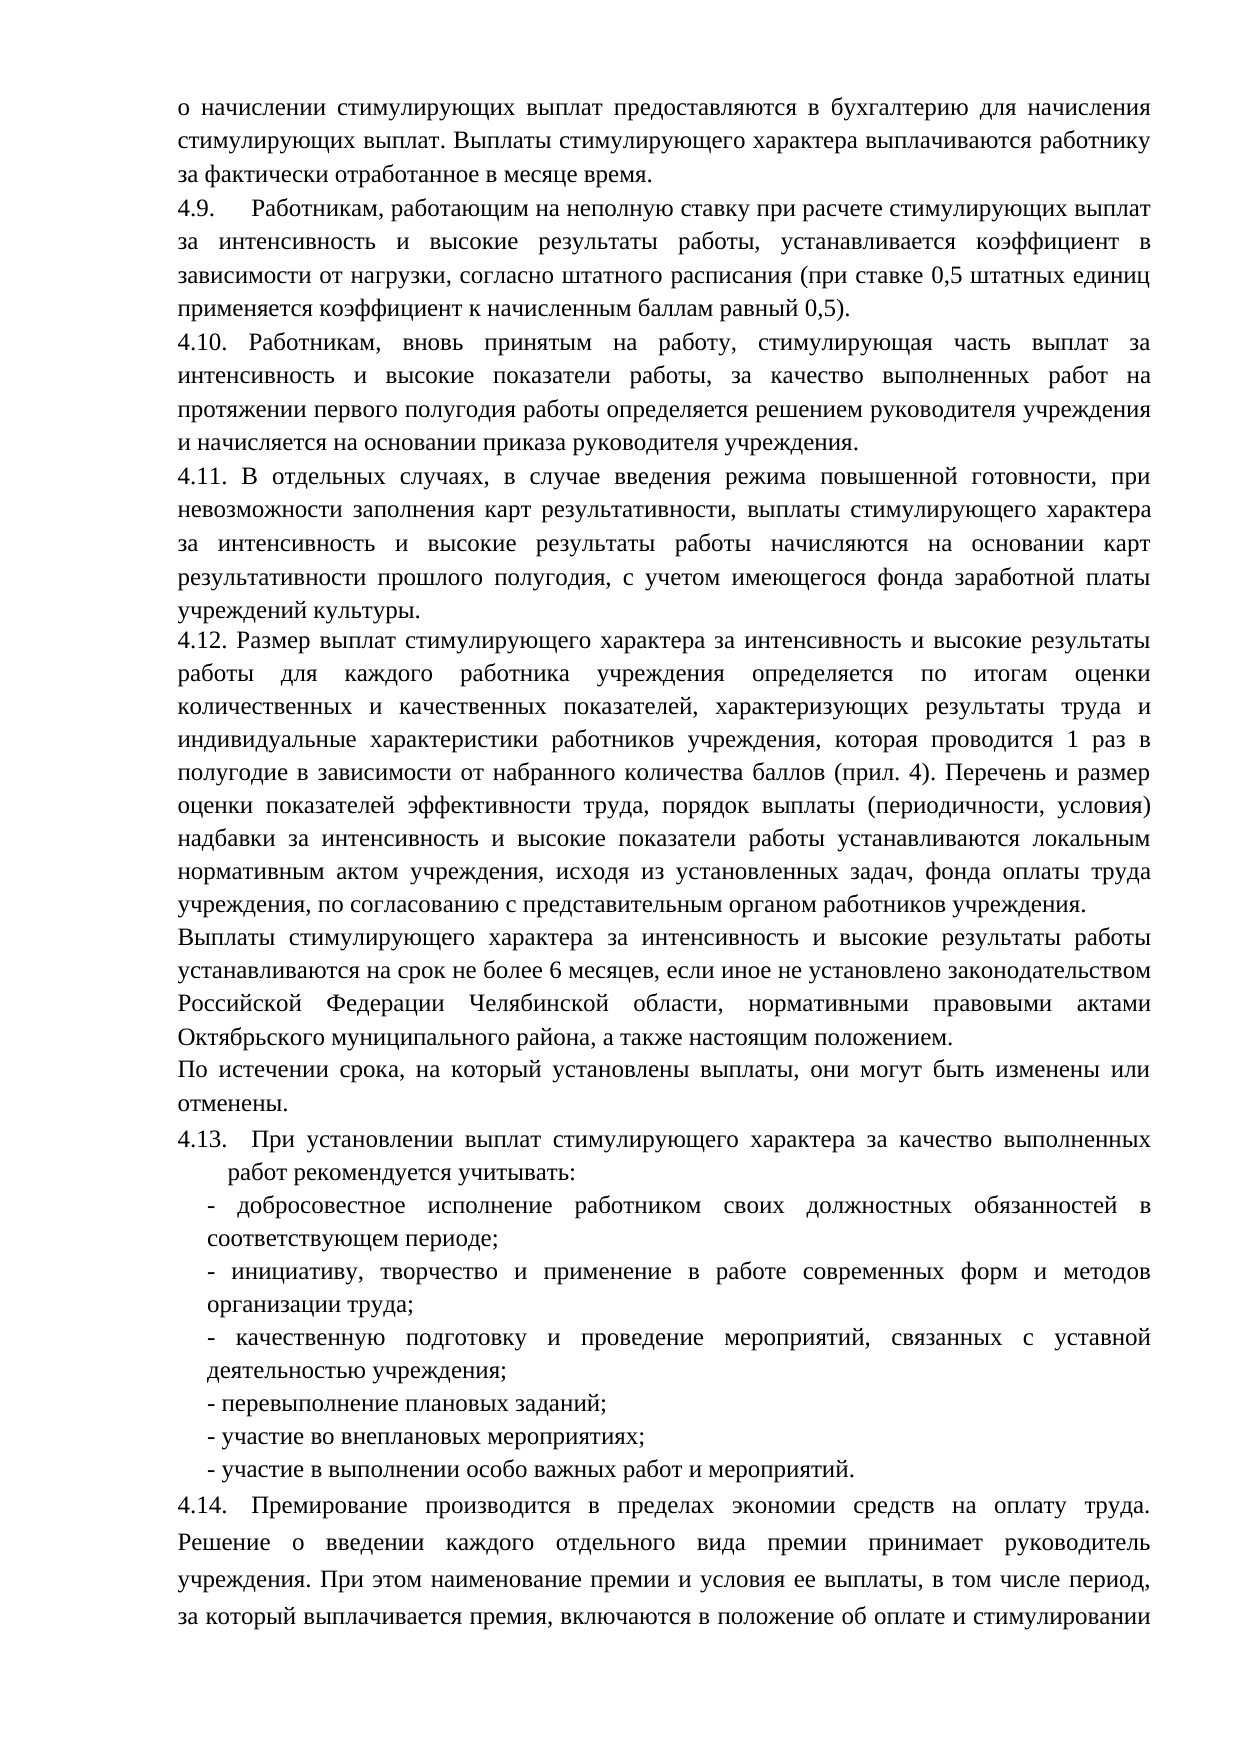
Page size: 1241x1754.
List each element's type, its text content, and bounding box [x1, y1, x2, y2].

text - участие в выполнении особо важных работ и мероприятий. [207, 1451, 1152, 1484]
text - качественную подготовку и проведение мероприятий, связанных с уставной деятельностью учреждения; [207, 1319, 1152, 1385]
text - участие во внеплановых мероприятиях; [207, 1418, 1152, 1451]
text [177, 89, 1152, 189]
text 4.11. В отдельных случаях, в случае введения режима повышенной готовности, при невозможности заполнения карт результативности, выплаты стимулирующего характера за интенсивность и высокие результаты работы начисляются на основании карт результативности прошлого полугодия, с учетом имеющегося фонда заработной платы учреждений культуры. [177, 590, 1152, 625]
text - добросовестное исполнение работником своих должностных обязанностей в соответствующем периоде; [207, 1187, 1152, 1253]
list При установлении выплат стимулирующего характера за качество выполненных работ рекомендуется учитывать: [177, 1121, 1152, 1187]
text Выплаты стимулирующего характера за интенсивность и высокие результаты работы устанавливаются на срок не более 6 месяцев, если иное не установлено законодательством Российской Федерации Челябинской области, нормативными правовыми актами Октябрьского муниципального района, а также настоящим положением. [177, 922, 1152, 1050]
text 4.11. В отдельных случаях, в случае введения режима повышенной готовности, при невозможности заполнения карт результативности, выплаты стимулирующего характера за интенсивность и высокие результаты работы начисляются на основании карт результативности прошлого полугодия, с учетом имеющегося фонда заработной платы учреждений культуры. [177, 458, 1152, 528]
text - инициативу, творчество и применение в работе современных форм и методов организации труда; [207, 1253, 1152, 1319]
text 4.10. Работникам, вновь принятым на работу, стимулирующая часть выплат за интенсивность и высокие показатели работы, за качество выполненных работ на протяжении первого полугодия работы определяется решением руководителя учреждения и начисляется на основании приказа руководителя учреждения. [177, 323, 1152, 458]
text По истечении срока, на который установлены выплаты, они могут быть изменены или отменены. [177, 1054, 1152, 1116]
text 4.12. Размер выплат стимулирующего характера за интенсивность и высокие результаты работы для каждого работника учреждения определяется по итогам оценки количественных и качественных показателей, характеризующих результаты труда и индивидуальные характеристики работников учреждения, которая проводится 1 раз в полугодие в зависимости от набранного количества баллов (прил. 4). Перечень и размер оценки показателей эффективности труда, порядок выплаты (периодичности, условия) надбавки за интенсивность и высокие показатели работы устанавливаются локальным нормативным актом учреждения, исходя из установленных задач, фонда оплаты труда учреждения, по согласованию с представительным органом работников учреждения. [177, 625, 1152, 918]
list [177, 1484, 1152, 1632]
list Работникам, работающим на неполную ставку при расчете стимулирующих выплат за интенсивность и высокие результаты работы, устанавливается коэффициент в зависимости от нагрузки, согласно штатного расписания (при ставке 0,5 штатных единиц применяется коэффициент к начисленным баллам равный 0,5). [177, 189, 1152, 323]
text - перевыполнение плановых заданий; [207, 1385, 1152, 1418]
